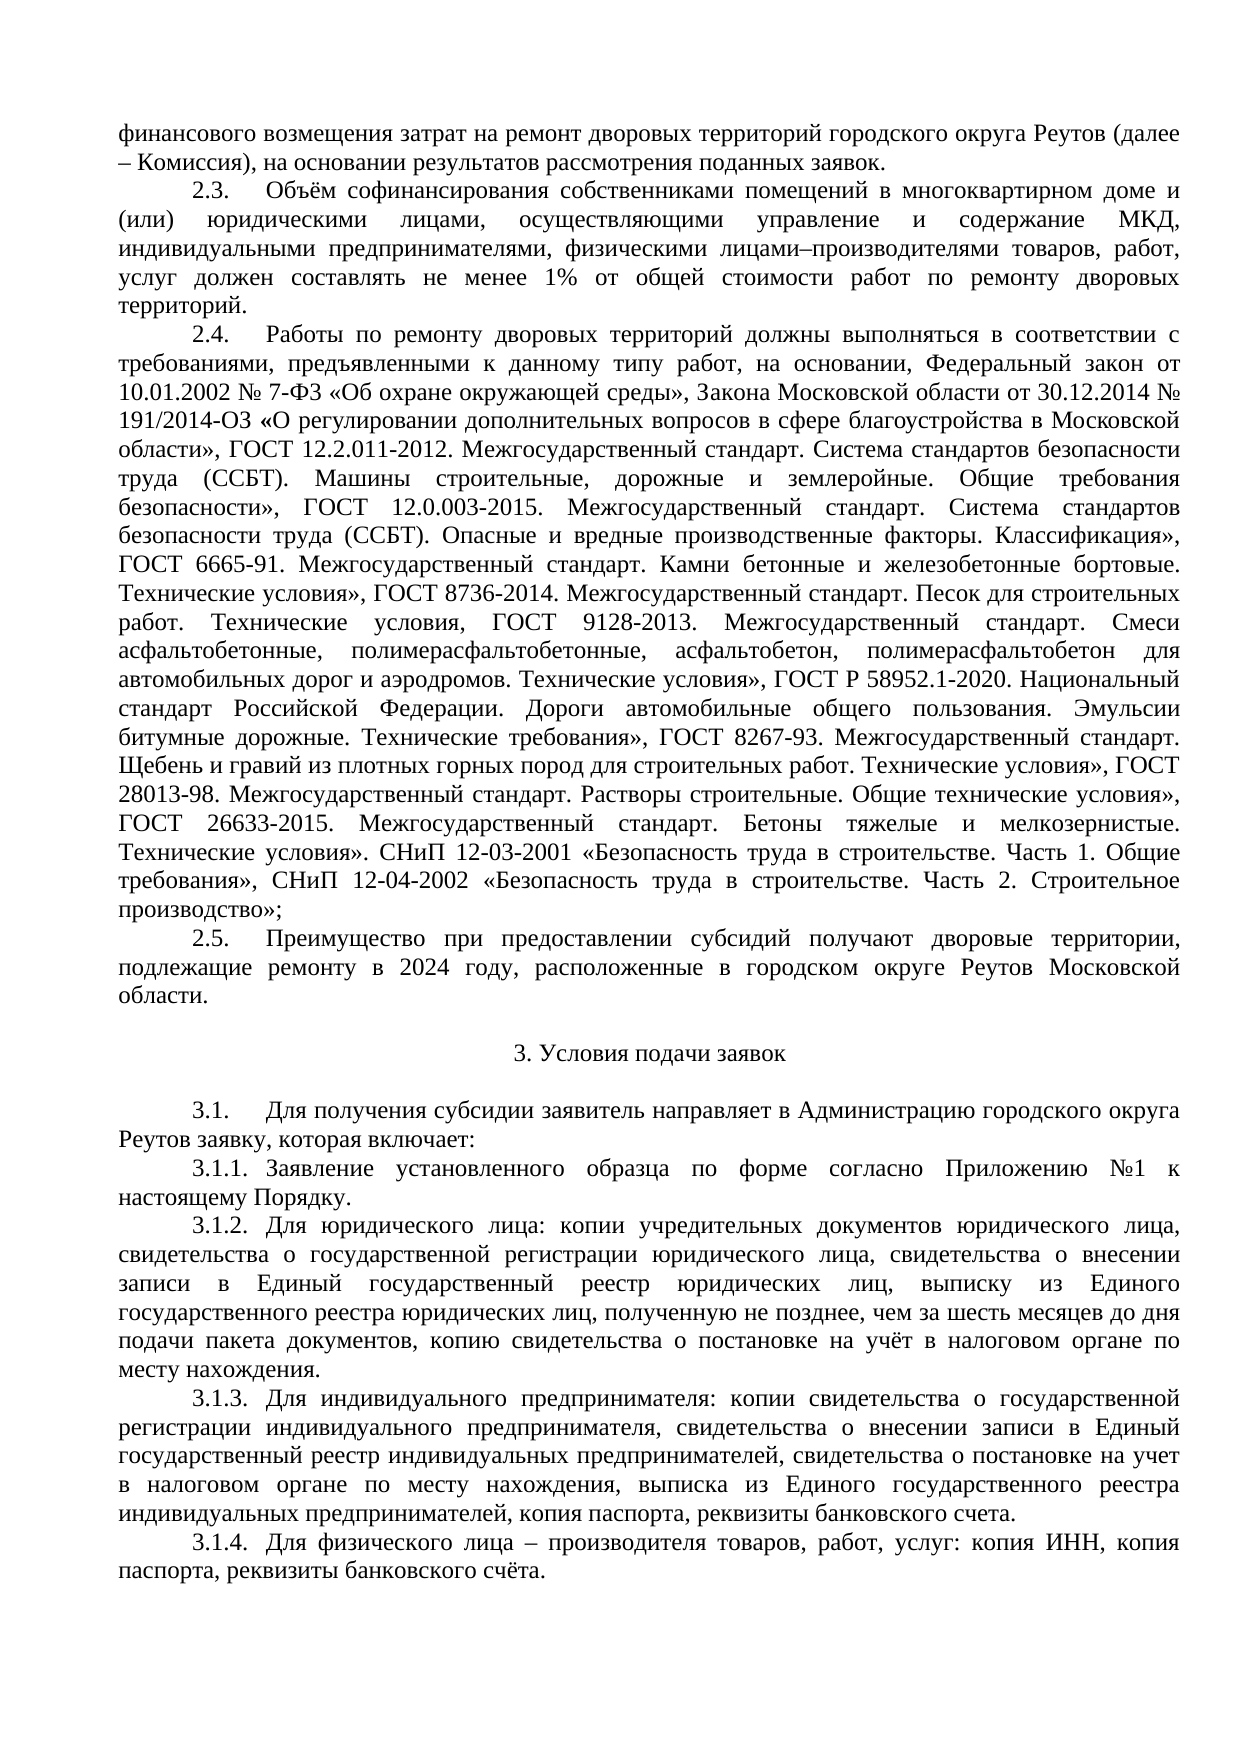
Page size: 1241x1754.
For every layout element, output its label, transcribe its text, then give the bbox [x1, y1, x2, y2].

text 2.5. Преимущество при предоставлении субсидий получают дворовые территории, подлежащие ремонту в 2024 году, расположенные в городском округе Реутов Московской области. [118, 923, 1181, 1009]
text 2.4. Работы по ремонту дворовых территорий должны выполняться в соответствии с требованиями, предъявленными к данному типу работ, на основании, Федеральный закон от 10.01.2002 № 7-Ф3 «Об охране окружающей среды», Закона Московской области от 30.12.2014 № 191/2014-ОЗ «О регулировании дополнительных вопросов в сфере благоустройства в Московской области», ГОСТ 12.2.011-2012. Межгосударственный стандарт. Система стандартов безопасности труда (ССБТ). Машины строительные, дорожные и землеройные. Общие требования безопасности», ГОСТ 12.0.003-2015. Межгосударственный стандарт. Система стандартов безопасности труда (ССБТ). Опасные и вредные производственные факторы. Классификация», ГОСТ 6665-91. Межгосударственный стандарт. Камни бетонные и железобетонные бортовые. Технические условия», ГОСТ 8736-2014. Межгосударственный стандарт. Песок для строительных работ. Технические условия, ГОСТ 9128-2013. Межгосударственный стандарт. Смеси асфальтобетонные, полимерасфальтобетонные, асфальтобетон, полимерасфальтобетон для автомобильных дорог и аэродромов. Технические условия», ГОСТ Р 58952.1-2020. Национальный стандарт Российской Федерации. Дороги автомобильные общего пользования. Эмульсии битумные дорожные. Технические требования», ГОСТ 8267-93. Межгосударственный стандарт. Щебень и гравий из плотных горных пород для строительных работ. Технические условия», ГОСТ 28013-98. Межгосударственный стандарт. Растворы строительные. Общие технические условия», ГОСТ 26633-2015. Межгосударственный стандарт. Бетоны тяжелые и мелкозернистые. Технические условия». СНиП 12-03-2001 «Безопасность труда в строительстве. Часть 1. Общие требования», СНиП 12-04-2002 «Безопасность труда в строительстве. Часть 2. Строительное производство»; [118, 319, 1181, 923]
text 3.1.2. Для юридического лица: копии учредительных документов юридического лица, свидетельства о государственной регистрации юридического лица, свидетельства о внесении записи в Единый государственный реестр юридических лиц, выписку из Единого государственного реестра юридических лиц, полученную не позднее, чем за шесть месяцев до дня подачи пакета документов, копию свидетельства о постановке на учёт в налоговом органе по месту нахождения. [118, 1211, 1181, 1383]
text 3. Условия подачи заявок [118, 1038, 1181, 1067]
text 2.3. Объём софинансирования собственниками помещений в многоквартирном доме и (или) юридическими лицами, осуществляющими управление и содержание МКД, индивидуальными предпринимателями, физическими лицами–производителями товаров, работ, услуг должен составлять не менее 1% от общей стоимости работ по ремонту дворовых территорий. [118, 176, 1181, 319]
text 3.1.3. Для индивидуального предпринимателя: копии свидетельства о государственной регистрации индивидуального предпринимателя, свидетельства о внесении записи в Единый государственный реестр индивидуальных предпринимателей, свидетельства о постановке на учет в налоговом органе по месту нахождения, выписка из Единого государственного реестра индивидуальных предпринимателей, копия паспорта, реквизиты банковского счета. [118, 1383, 1181, 1527]
text 3.1. Для получения субсидии заявитель направляет в Администрацию городского округа Реутов заявку, которая включает: [118, 1096, 1181, 1153]
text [118, 118, 1181, 176]
text 3.1.1. Заявление установленного образца по форме согласно Приложению №1 к настоящему Порядку. [118, 1153, 1181, 1211]
text 3.1.4. Для физического лица – производителя товаров, работ, услуг: копия ИНН, копия паспорта, реквизиты банковского счёта. [118, 1527, 1181, 1584]
